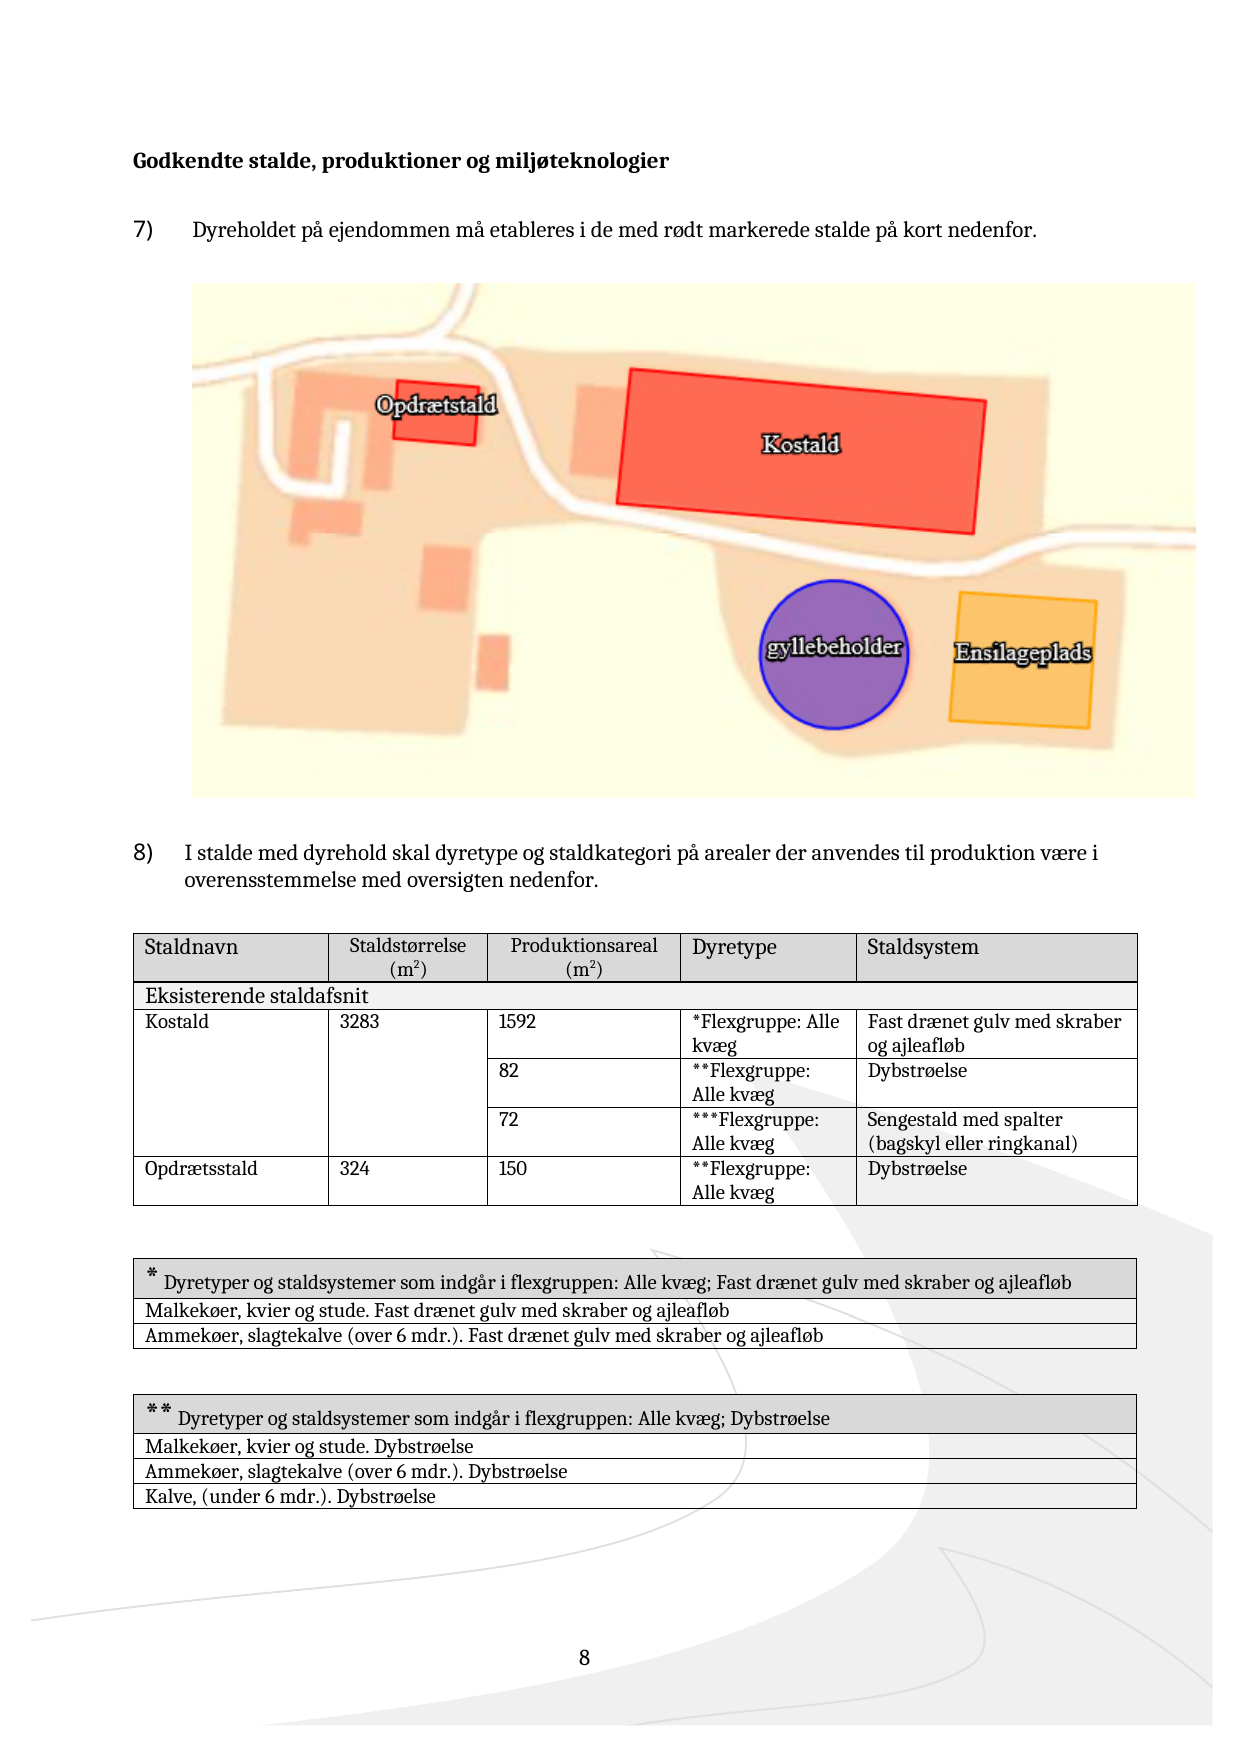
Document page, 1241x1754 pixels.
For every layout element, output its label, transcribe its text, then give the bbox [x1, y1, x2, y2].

table_cell **Flexgruppe: Alle kvæg [681, 1157, 856, 1204]
table_header Dyretype [681, 934, 856, 981]
text Dyreholdet på ejendommen må etableres i de med rødt markerede stalde på kort nedenfor. [133, 213, 1137, 271]
picture [1, 0, 1241, 1754]
table_cell 72 [488, 1108, 680, 1156]
table_header Produktionsareal (m2) [488, 934, 680, 981]
table_cell *Flexgruppe: Alle kvæg [681, 1010, 856, 1058]
table_cell Eksisterende staldafsnit [134, 983, 1137, 1009]
table_cell Dybstrøelse [857, 1157, 1137, 1204]
table_cell Kostald [134, 1010, 328, 1156]
table_cell Opdrætsstald [134, 1157, 328, 1204]
table_cell 324 [329, 1157, 487, 1204]
table_header Staldnavn [134, 934, 328, 981]
table_cell Malkekøer, kvier og stude. Fast drænet gulv med skraber og ajleafløb [134, 1299, 1136, 1323]
table_cell **Flexgruppe: Alle kvæg [681, 1059, 856, 1107]
table_header Staldsystem [857, 934, 1137, 981]
table_cell Malkekøer, kvier og stude. Dybstrøelse [134, 1434, 1136, 1458]
text I stalde med dyrehold skal dyretype og staldkategori på arealer der anvendes til produktion være i overensstemmelse med oversigten nedenfor. [133, 836, 1137, 920]
table_cell Ammekøer, slagtekalve (over 6 mdr.). Dybstrøelse [134, 1459, 1136, 1483]
table_cell ***Flexgruppe: Alle kvæg [681, 1108, 856, 1156]
table_cell 1592 [488, 1010, 680, 1058]
table_cell Dybstrøelse [857, 1059, 1137, 1107]
table_header Staldstørrelse (m2) [329, 934, 487, 981]
table_cell 3283 [329, 1010, 487, 1156]
list Godkendte stalde, produktioner og miljøteknologier [133, 148, 1137, 200]
table_cell Kalve, (under 6 mdr.). Dybstrøelse [134, 1484, 1136, 1508]
table_cell Ammekøer, slagtekalve (over 6 mdr.). Fast drænet gulv med skraber og ajleafløb [134, 1324, 1136, 1348]
table_cell 82 [488, 1059, 680, 1107]
table_header * Dyretyper og staldsystemer som indgår i flexgruppen: Alle kvæg; Fast drænet gulv med skraber og ajleafløb [134, 1259, 1136, 1298]
table_header ** Dyretyper og staldsystemer som indgår i flexgruppen: Alle kvæg; Dybstrøelse [134, 1395, 1136, 1433]
table_cell Fast drænet gulv med skraber og ajleafløb [857, 1010, 1137, 1058]
table_cell 150 [488, 1157, 680, 1204]
table_cell Sengestald med spalter (bagskyl eller ringkanal) [857, 1108, 1137, 1156]
